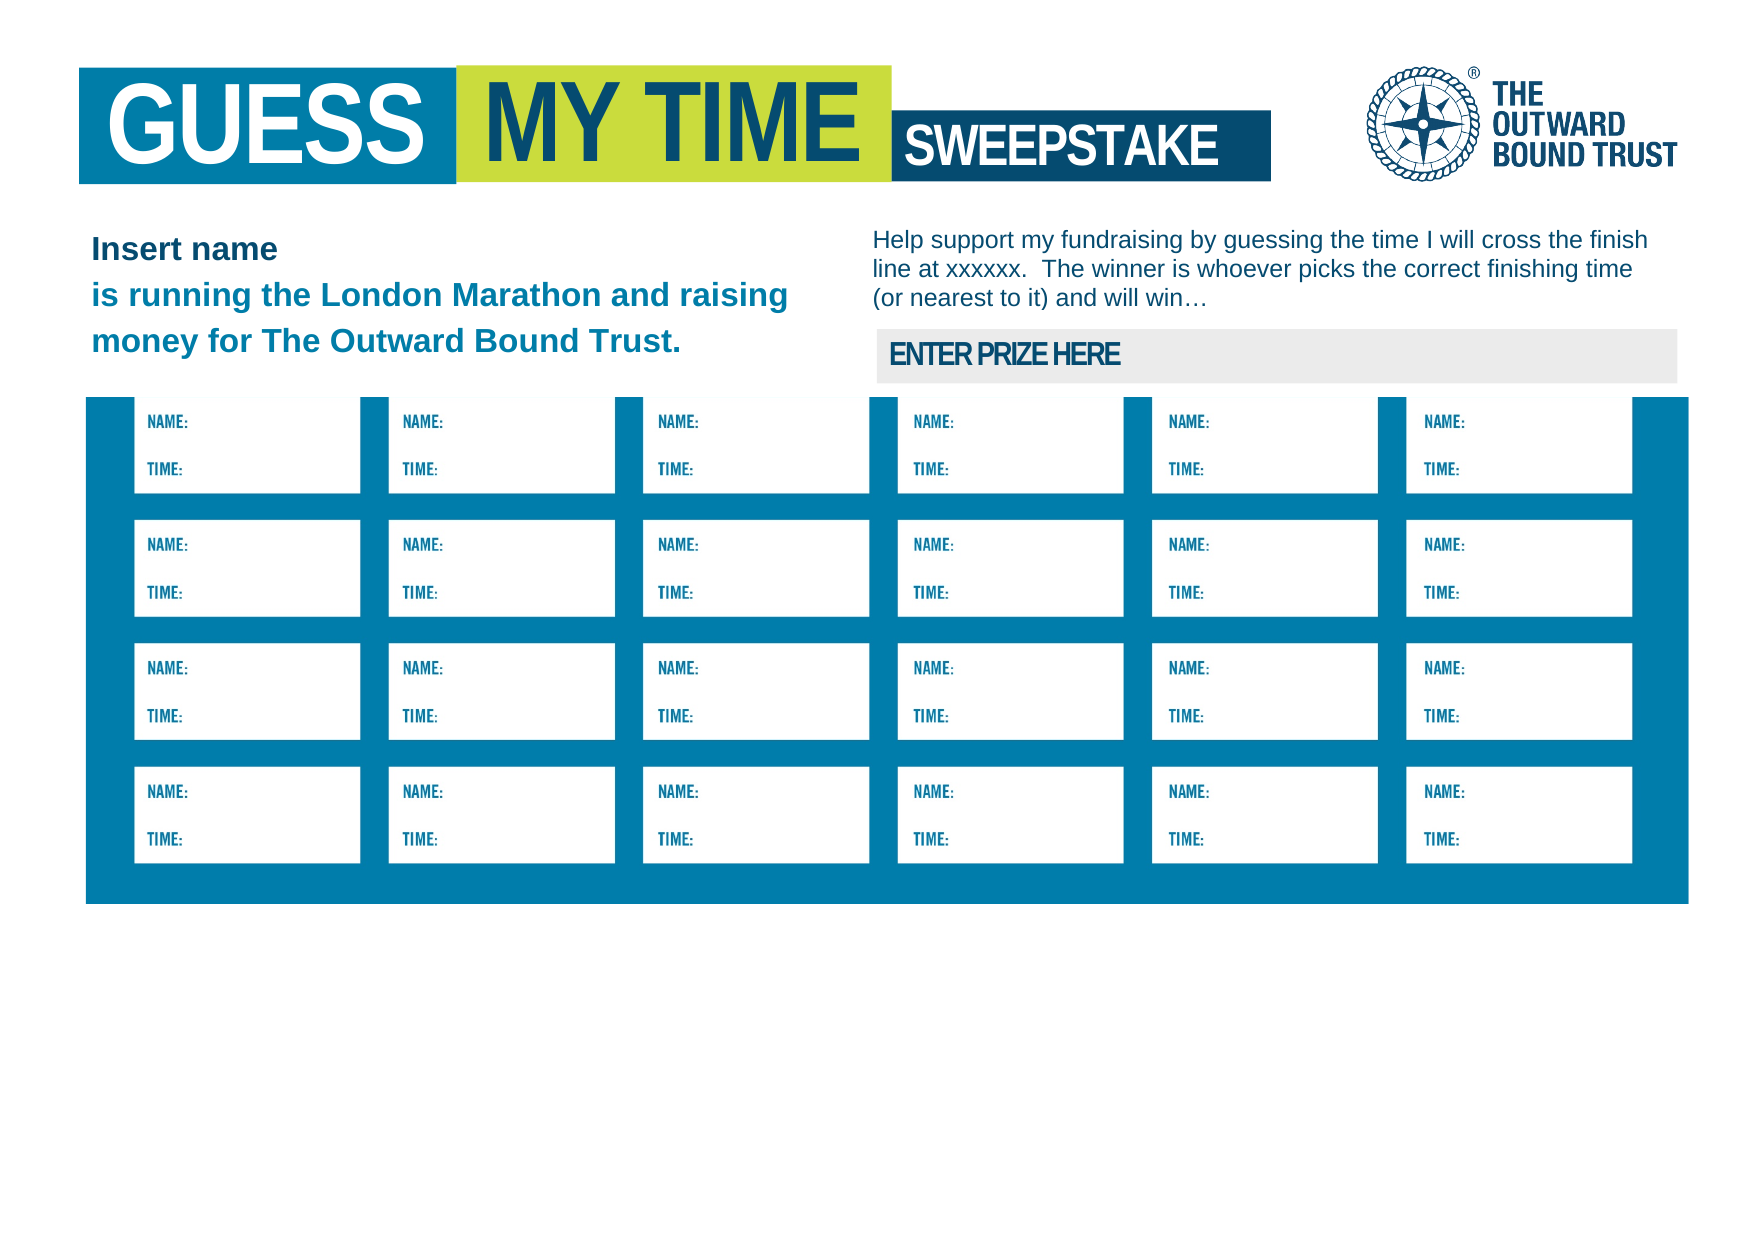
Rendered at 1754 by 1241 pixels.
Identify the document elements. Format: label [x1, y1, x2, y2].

picture [1152, 397, 1378, 493]
picture [135, 643, 360, 740]
picture [1152, 643, 1378, 740]
picture [1407, 643, 1632, 740]
picture [1407, 520, 1632, 617]
picture [643, 520, 869, 617]
picture [135, 520, 360, 617]
picture [389, 767, 615, 863]
picture [1152, 767, 1378, 863]
picture [643, 397, 869, 493]
picture [1407, 767, 1632, 863]
picture [135, 397, 360, 493]
picture [1407, 397, 1632, 493]
picture [1366, 66, 1678, 182]
picture [898, 520, 1123, 617]
picture [389, 397, 615, 493]
picture [643, 767, 869, 863]
picture [643, 643, 869, 740]
picture [389, 520, 615, 617]
picture [389, 643, 615, 740]
picture [1152, 520, 1378, 617]
picture [898, 643, 1123, 740]
picture [898, 767, 1123, 863]
picture [898, 397, 1123, 493]
picture [135, 767, 360, 863]
